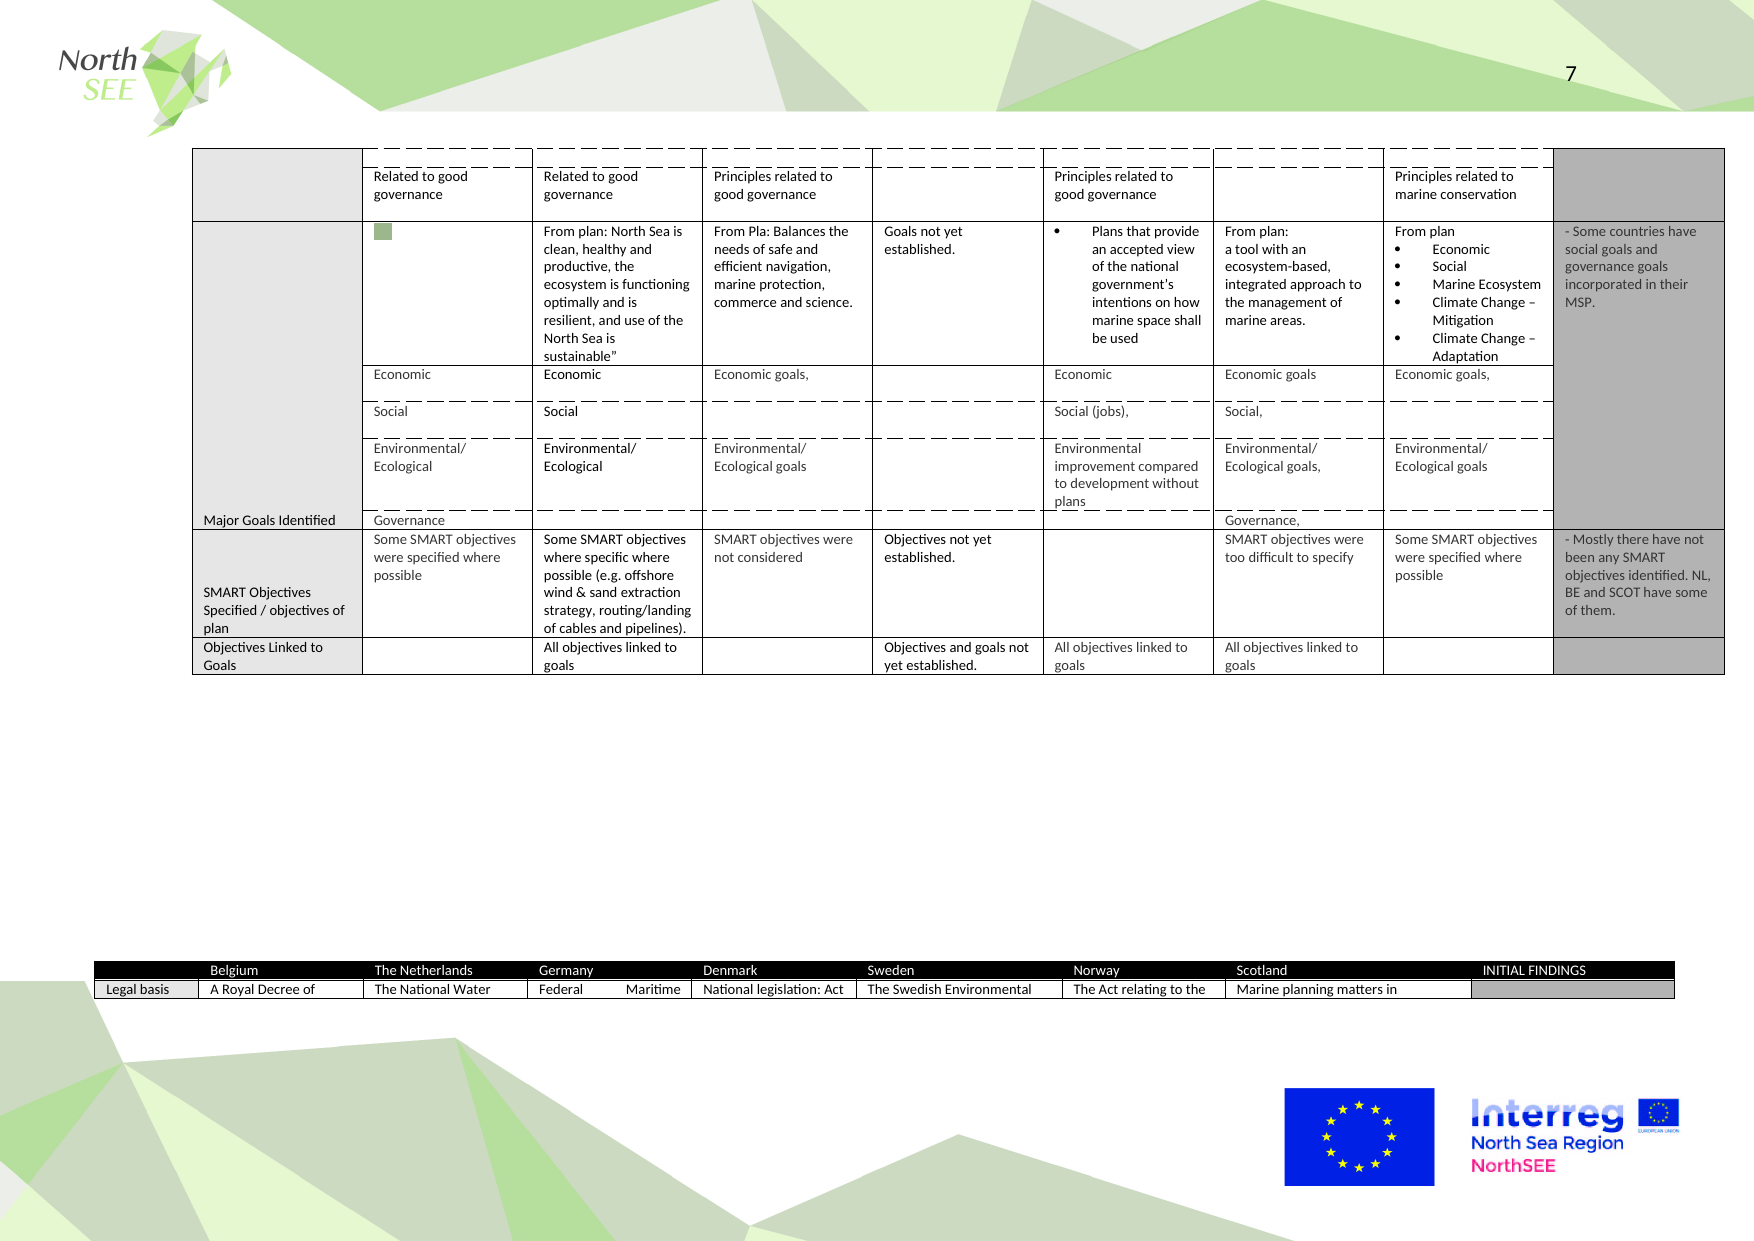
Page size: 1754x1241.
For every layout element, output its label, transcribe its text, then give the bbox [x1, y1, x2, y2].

table_header Scotland [1226, 962, 1471, 979]
table_cell Goals not yet established. [873, 222, 1043, 364]
table_cell Economic goals, [703, 366, 872, 401]
table_cell Principles related to marine conservation [1214, 148, 1383, 167]
table_cell [363, 222, 532, 364]
table_cell Principles related to good governance [1044, 167, 1213, 221]
table_cell Environmental/Ecological [363, 438, 532, 510]
table_cell SMART objectives were not considered [703, 530, 872, 637]
table_cell Related to marine conservation [533, 148, 702, 167]
table_header Norway [1063, 962, 1225, 979]
table_header [95, 962, 198, 979]
table_cell Related to marine conservation [363, 148, 532, 167]
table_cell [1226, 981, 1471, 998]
table_cell [1384, 510, 1553, 529]
picture [0, 0, 1754, 137]
table_cell Related to good governance [363, 167, 532, 221]
table_cell - Some countries have social goals and governance goals incorporated in their MSP. [1554, 222, 1724, 529]
table_cell Legal basis [95, 981, 198, 998]
table_cell Principles related to marine conservation [1044, 148, 1213, 167]
table_cell Objectives and goals not yet established. [873, 638, 1043, 674]
table_cell Major Goals Identified [193, 222, 362, 529]
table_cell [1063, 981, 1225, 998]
table_header Denmark [692, 962, 856, 979]
table_cell From Pla: Balances the needs of safe and efficient navigation, marine protection, commerce and science. [703, 222, 872, 364]
table_cell Principles related to good governance, [1384, 148, 1553, 167]
table_header The Netherlands [364, 962, 527, 979]
table_cell [703, 401, 872, 438]
table_cell [873, 148, 1043, 167]
table_cell [1554, 638, 1724, 674]
table_cell [1472, 981, 1674, 998]
table_cell All objectives linked to goals [1044, 638, 1213, 674]
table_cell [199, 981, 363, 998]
table_cell [1044, 510, 1213, 529]
table_cell [873, 510, 1043, 529]
table_cell Economic [363, 366, 532, 401]
table_cell Economic goals, [1384, 366, 1553, 401]
table_cell Social [533, 401, 702, 438]
table_cell SMART Objectives Specified / objectives of plan [193, 530, 362, 637]
table_cell Principles related to good governance [703, 167, 872, 221]
table_cell Environmental/Ecological goals [1384, 438, 1553, 510]
table_cell From plan: North Sea is clean, healthy and productive, the ecosystem is functioning optimally and is resilient, and use of the North Sea is sustainable” [533, 222, 702, 364]
table_cell Related to good governance [533, 167, 702, 221]
table_cell Environmental/Ecological goals [703, 438, 872, 510]
table_header Sweden [857, 962, 1062, 979]
table_header INITIAL FINDINGS [1472, 962, 1674, 979]
table_cell [873, 401, 1043, 438]
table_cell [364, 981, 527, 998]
table_cell Economic [1044, 366, 1213, 401]
table_cell [1044, 530, 1213, 637]
table_cell All objectives linked to goals [1214, 638, 1383, 674]
table_cell [1384, 401, 1553, 438]
table_cell Social [363, 401, 532, 438]
table_cell Objectives not yet established. [873, 530, 1043, 637]
table_cell All objectives linked to goals [533, 638, 702, 674]
table_cell Environmental/Ecological goals, [1214, 438, 1383, 510]
table_cell Social, [1214, 401, 1383, 438]
picture [0, 981, 1754, 1241]
table_cell [873, 438, 1043, 510]
table_cell [873, 366, 1043, 401]
table_cell SMART objectives were too difficult to specify [1214, 530, 1383, 637]
table_cell Environmental improvement compared to development without plans [1044, 438, 1213, 510]
table_cell Governance, [1214, 510, 1383, 529]
table_cell From plan Economic Social Marine Ecosystem Climate Change – Mitigation Climate Change – Adaptation [1384, 222, 1553, 364]
table_cell Governance [363, 510, 532, 529]
table_header Belgium [199, 962, 363, 979]
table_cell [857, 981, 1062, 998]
table_cell [363, 638, 532, 674]
table_cell [533, 510, 702, 529]
table_cell [703, 638, 872, 674]
table_cell [873, 167, 1043, 221]
table_cell Plans that provide an accepted view of the national government’s intentions on how marine space shall be used [1044, 222, 1213, 364]
table_cell Some SMART objectives were specified where possible [1384, 530, 1553, 637]
table_cell From plan: a tool with an ecosystem-based, integrated approach to the management of marine areas. [1214, 222, 1383, 364]
table_cell Economic [533, 366, 702, 401]
table_cell - Mostly there have not been any SMART objectives identified. NL, BE and SCOT have some of them. [1554, 530, 1724, 637]
table_cell Some SMART objectives where specific where possible (e.g. offshore wind & sand extraction strategy, routing/landing of cables and pipelines). [533, 530, 702, 637]
table_header Germany [528, 962, 691, 979]
table_cell [1384, 638, 1553, 674]
table_cell [703, 148, 872, 167]
table_cell Economic goals [1214, 366, 1383, 401]
table_cell Some SMART objectives were specified where possible [363, 530, 532, 637]
table_cell Objectives Linked to Goals [193, 638, 362, 674]
picture [374, 223, 392, 240]
table_cell [703, 510, 872, 529]
table_cell Environmental/Ecological [533, 438, 702, 510]
table_cell [1214, 167, 1383, 221]
table_cell Principles related to marine conservation [1384, 167, 1553, 221]
table_cell Social (jobs), [1044, 401, 1213, 438]
